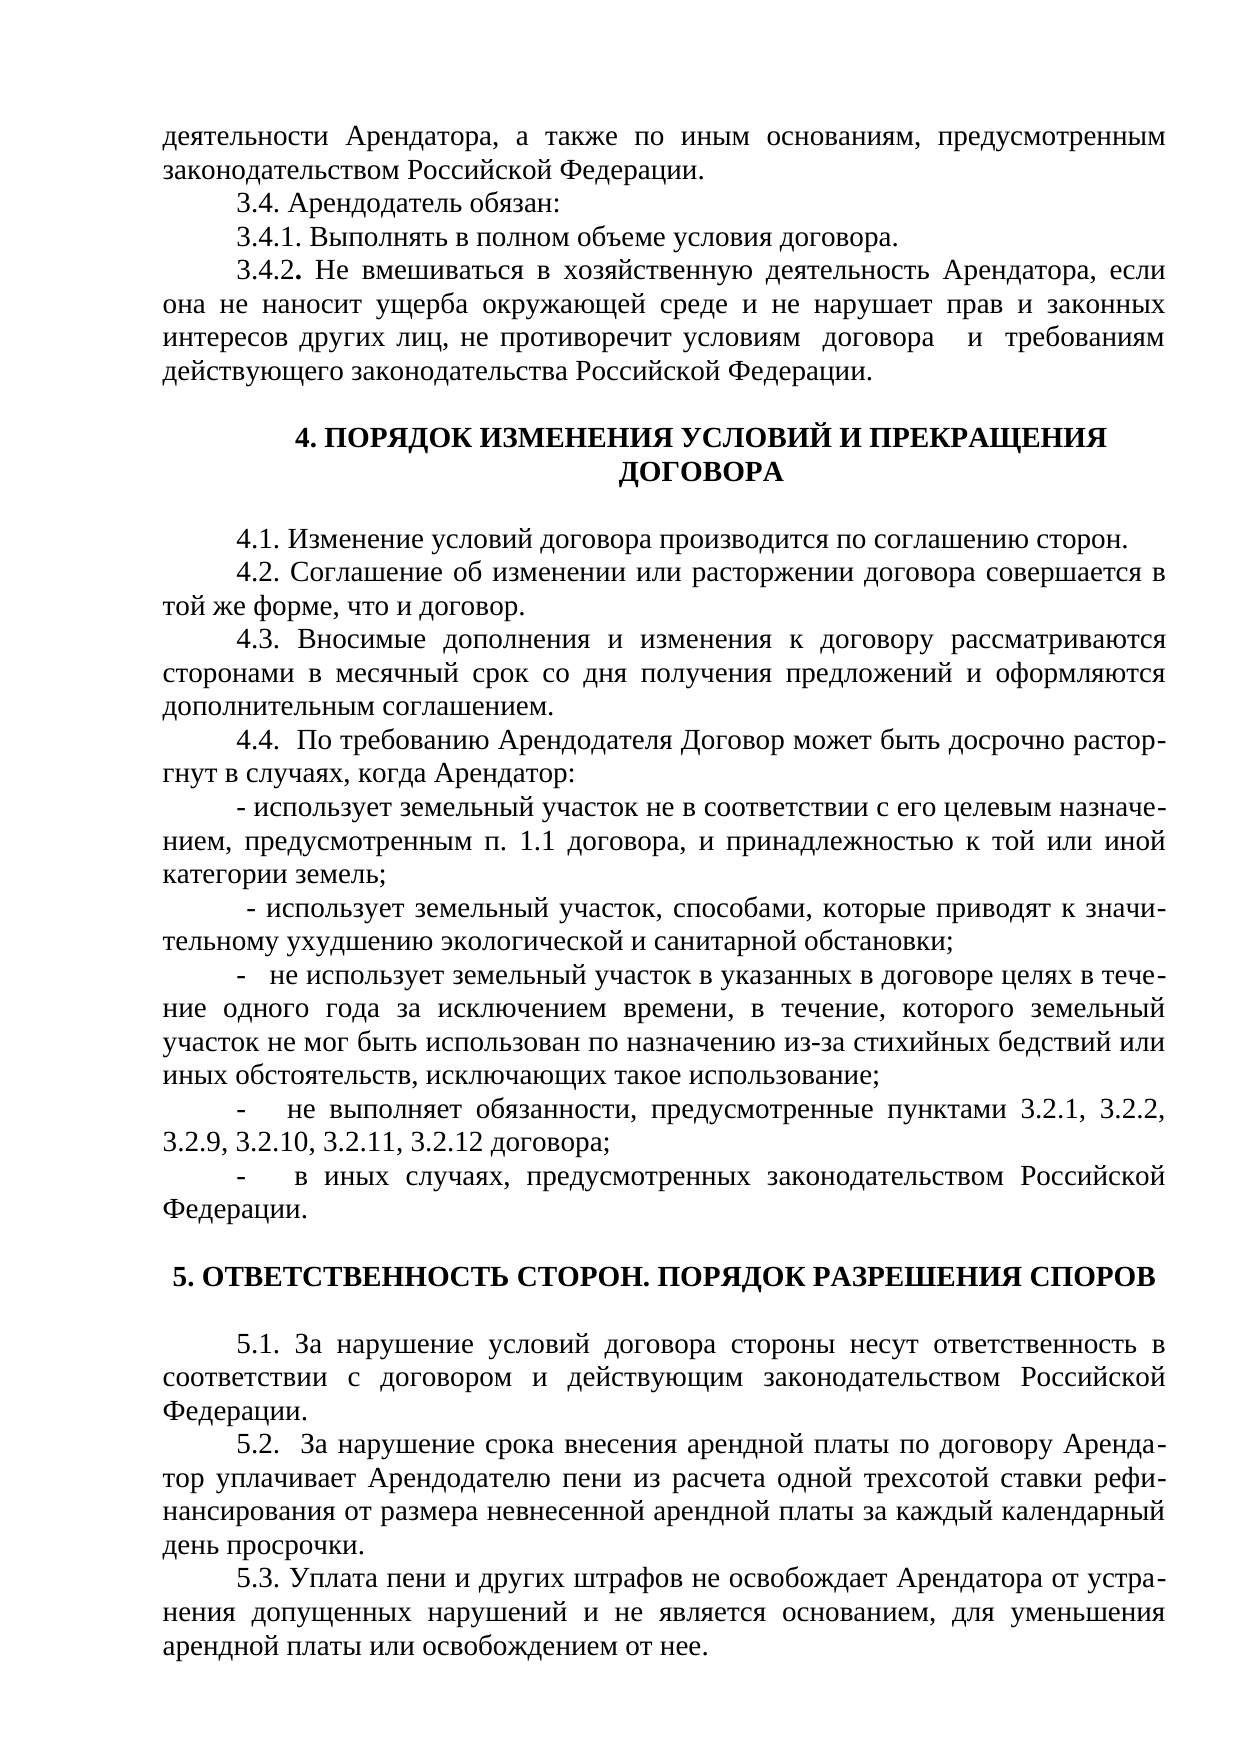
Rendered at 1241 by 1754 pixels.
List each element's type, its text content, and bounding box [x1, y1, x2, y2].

text 4.2. Соглашение об изменении или расторжении договора совершается в той же форме, что и договор. [162, 554, 1166, 621]
text 5.3. Уплата пени и других штрафов не освобождает Арендатора от устранения допущенных нарушений и не является основанием, для уменьшения арендной платы или освобождением от нее. [162, 1561, 1166, 1661]
text - в иных случаях, предусмотренных законодательством Российской Федерации. [162, 1158, 1166, 1225]
text 4.1. Изменение условий договора производится по соглашению сторон. [162, 521, 1166, 554]
text 4. ПОРЯДОК ИЗМЕНЕНИЯ УСЛОВИЙ И ПРЕКРАЩЕНИЯ [162, 420, 1166, 454]
text 3.4.2. Не вмешиваться в хозяйственную деятельность Арендатора, если она не наносит ущерба окружающей среде и не нарушает прав и законных интересов других лиц, не противоречит условиям договора и требованиям действующего законодательства Российской Федерации. [162, 252, 1166, 387]
text 5. ОТВЕТСТВЕННОСТЬ СТОРОН. ПОРЯДОК РАЗРЕШЕНИЯ СПОРОВ [162, 1259, 1166, 1292]
text 5.1. За нарушение условий договора стороны несут ответственность в соответствии с договором и действующим законодательством Российской Федерации. [162, 1326, 1166, 1426]
text 3.4. Арендодатель обязан: [162, 185, 1166, 219]
text - использует земельный участок не в соответствии с его целевым назначением, предусмотренным п. 1.1 договора, и принадлежностью к той или иной категории земель; [162, 789, 1166, 890]
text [162, 118, 1166, 185]
text - не использует земельный участок в указанных в договоре целях в течение одного года за исключением времени, в течение, которого земельный участок не мог быть использован по назначению из-за стихийных бедствий или иных обстоятельств, исключающих такое использование; [162, 957, 1166, 1091]
text 3.4.1. Выполнять в полном объеме условия договора. [162, 219, 1166, 252]
text ДОГОВОРА [162, 454, 1166, 487]
text - не выполняет обязанности, предусмотренные пунктами 3.2.1, 3.2.2, 3.2.9, 3.2.10, 3.2.11, 3.2.12 договора; [162, 1091, 1166, 1158]
text 4.3. Вносимые дополнения и изменения к договору рассматриваются сторонами в месячный срок со дня получения предложений и оформляются дополнительным соглашением. [162, 621, 1166, 722]
text - использует земельный участок, способами, которые приводят к значительному ухудшению экологической и санитарной обстановки; [162, 890, 1166, 957]
text 5.2. За нарушение срока внесения арендной платы по договору Арендатор уплачивает Арендодателю пени из расчета одной трехсотой ставки рефинансирования от размера невнесенной арендной платы за каждый календарный день просрочки. [162, 1426, 1166, 1561]
text 4.4. По требованию Арендодателя Договор может быть досрочно расторгнут в случаях, когда Арендатор: [162, 722, 1166, 789]
